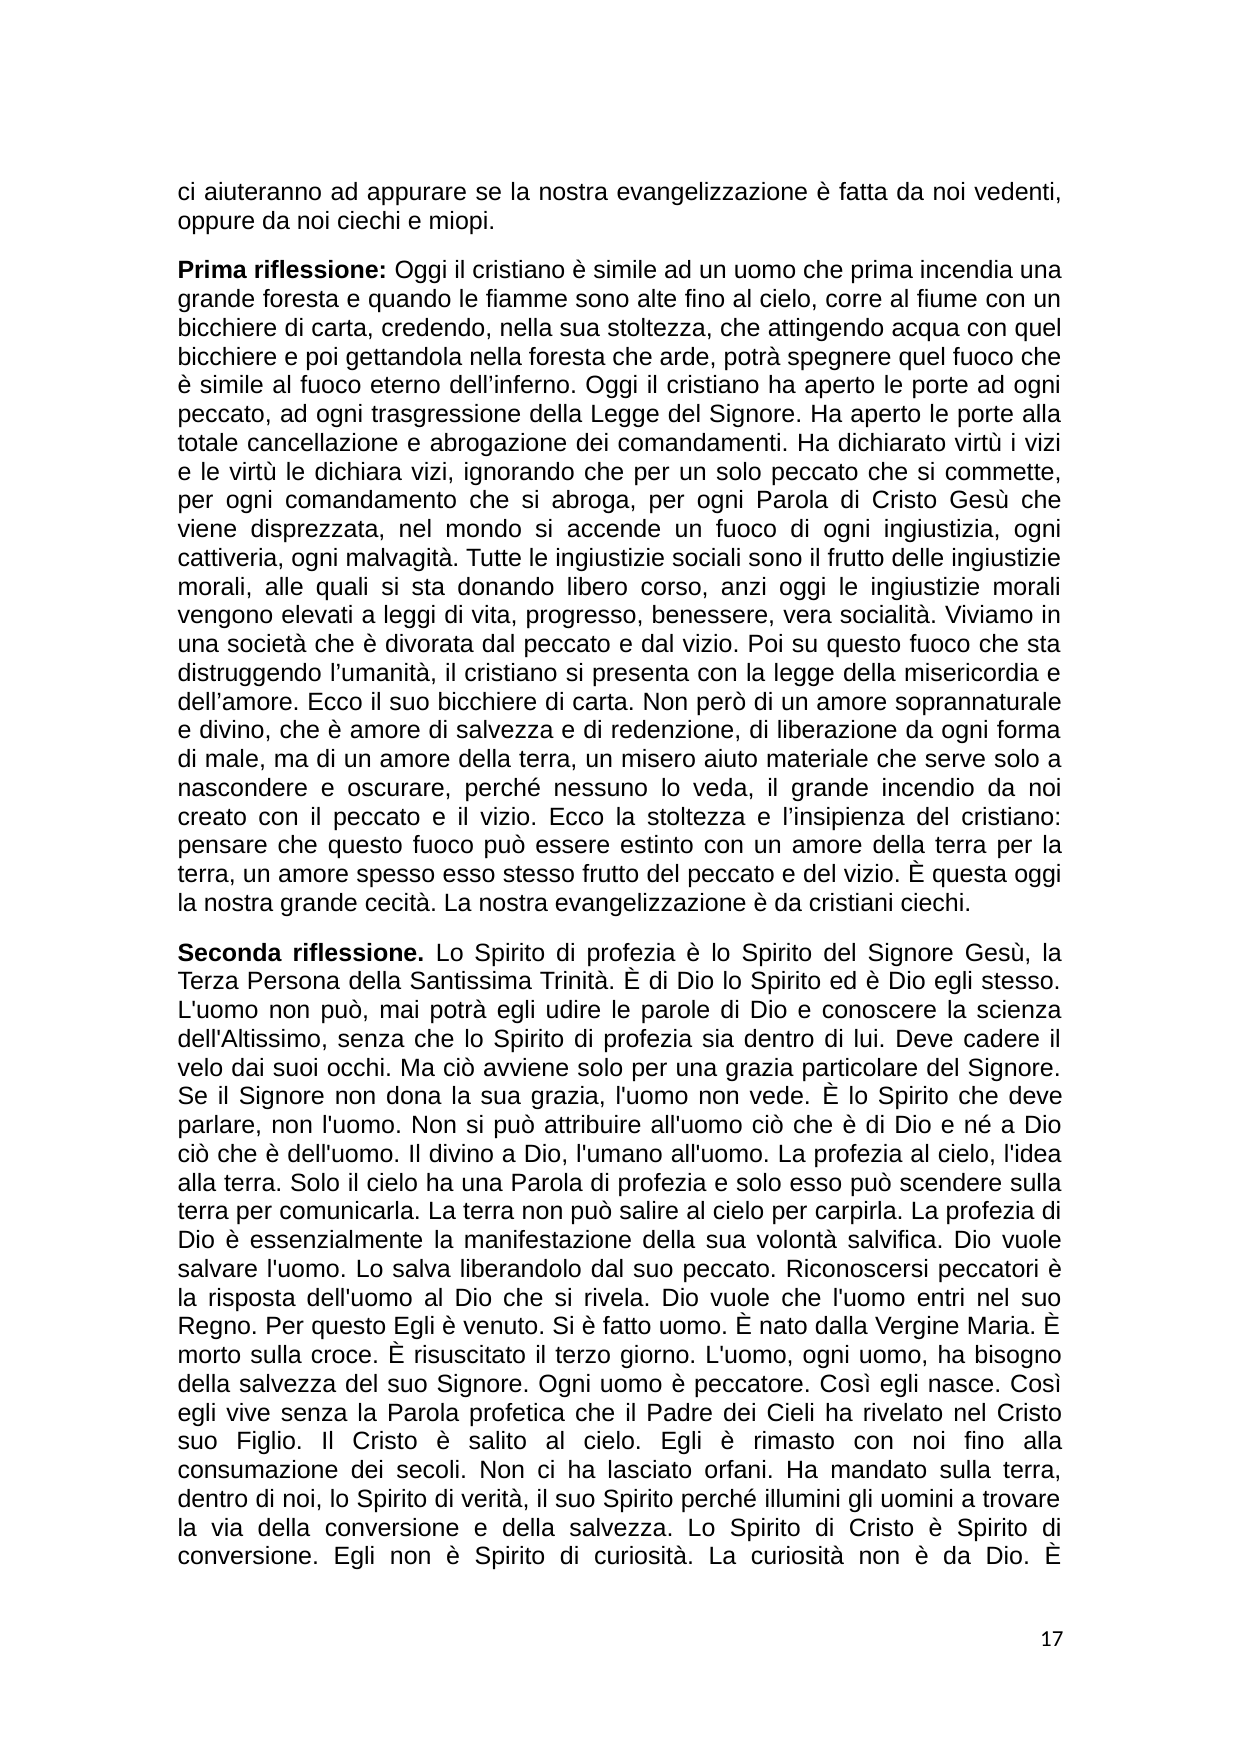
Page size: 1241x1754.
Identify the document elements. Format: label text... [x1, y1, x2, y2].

text Prima riflessione: Oggi il cristiano è simile ad un uomo che prima incendia una grande foresta e quando le fiamme sono alte fino al cielo, corre al fiume con un bicchiere di carta, credendo, nella sua stoltezza, che attingendo acqua con quel bicchiere e poi gettandola nella foresta che arde, potrà spegnere quel fuoco che è simile al fuoco eterno dell’inferno. Oggi il cristiano ha aperto le porte ad ogni peccato, ad ogni trasgressione della Legge del Signore. Ha aperto le porte alla totale cancellazione e abrogazione dei comandamenti. Ha dichiarato virtù i vizi e le virtù le dichiara vizi, ignorando che per un solo peccato che si commette, per ogni comandamento che si abroga, per ogni Parola di Cristo Gesù che viene disprezzata, nel mondo si accende un fuoco di ogni ingiustizia, ogni cattiveria, ogni malvagità. Tutte le ingiustizie sociali sono il frutto delle ingiustizie morali, alle quali si sta donando libero corso, anzi oggi le ingiustizie morali vengono elevati a leggi di vita, progresso, benessere, vera socialità. Viviamo in una società che è divorata dal peccato e dal vizio. Poi su questo fuoco che sta distruggendo l’umanità, il cristiano si presenta con la legge della misericordia e dell’amore. Ecco il suo bicchiere di carta. Non però di un amore soprannaturale e divino, che è amore di salvezza e di redenzione, di liberazione da ogni forma di male, ma di un amore della terra, un misero aiuto materiale che serve solo a nascondere e oscurare, perché nessuno lo veda, il grande incendio da noi creato con il peccato e il vizio. Ecco la stoltezza e l’insipienza del cristiano: pensare che questo fuoco può essere estinto con un amore della terra per la terra, un amore spesso esso stesso frutto del peccato e del vizio. È questa oggi la nostra grande cecità. La nostra evangelizzazione è da cristiani ciechi. [177, 256, 1063, 917]
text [177, 177, 1063, 235]
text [177, 938, 1063, 1570]
